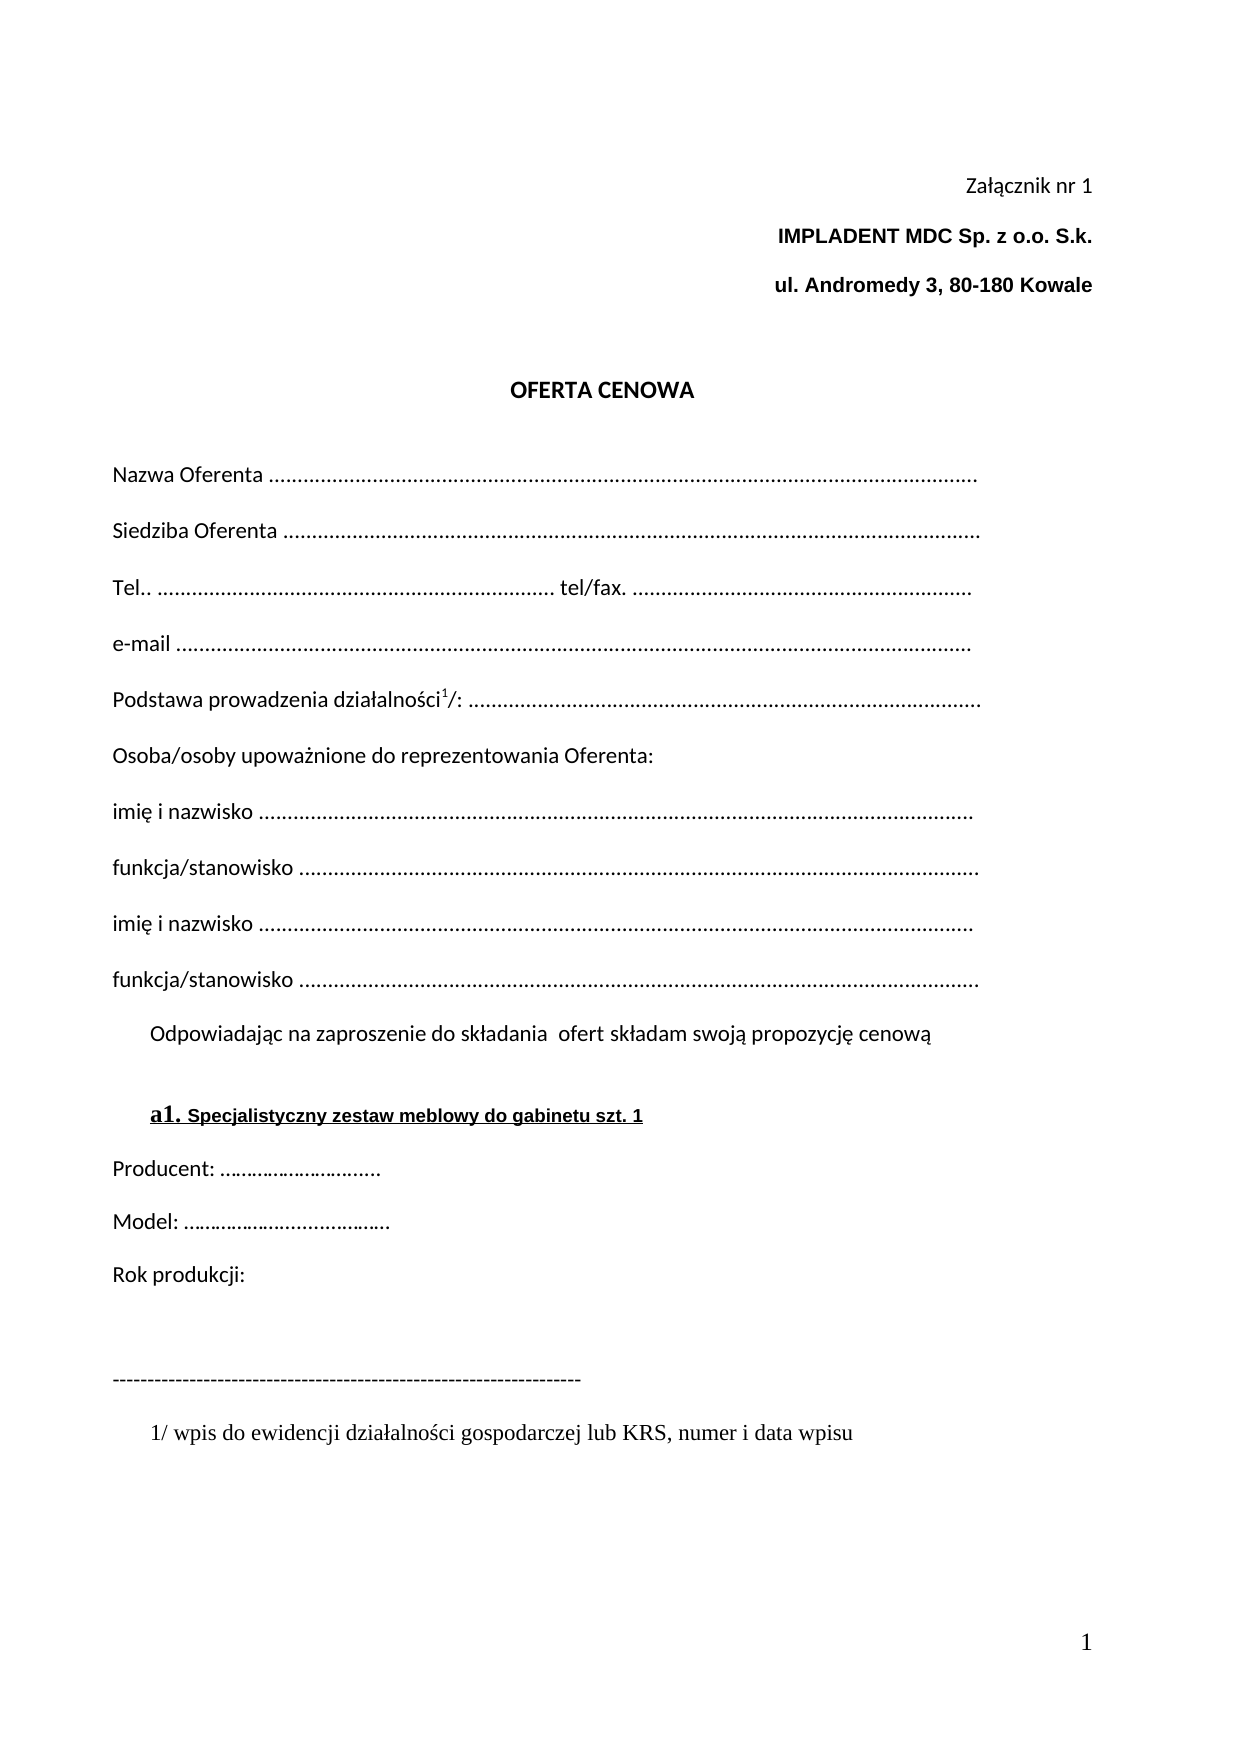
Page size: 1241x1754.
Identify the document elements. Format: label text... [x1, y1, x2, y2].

text Model: ………………...........……… [112, 1207, 1092, 1235]
text Załącznik nr 1 [112, 171, 1092, 199]
title funkcja/stanowisko ...................................................................................................................... [112, 853, 1092, 881]
title a1. Specjalistyczny zestaw meblowy do gabinetu szt. 1 [150, 1099, 1092, 1127]
title Osoba/osoby upoważnione do reprezentowania Oferenta: [112, 741, 1092, 769]
title funkcja/stanowisko ...................................................................................................................... [112, 965, 1092, 993]
text ul. Andromedy 3, 80-180 Kowale [112, 273, 1092, 297]
title Siedziba Oferenta ......................................................................................................................... [112, 517, 1092, 544]
title imię i nazwisko ............................................................................................................................ [112, 909, 1092, 937]
title 1/ wpis do ewidencji działalności gospodarczej lub KRS, numer i data wpisu [150, 1418, 1092, 1445]
text Rok produkcji: [112, 1260, 1092, 1288]
text Odpowiadając na zaproszenie do składania ofert składam swoją propozycję cenową [112, 1019, 1092, 1047]
text ------------------------------------------------------------------- [112, 1366, 1092, 1393]
title Nazwa Oferenta ........................................................................................................................... [112, 461, 1092, 488]
title imię i nazwisko ............................................................................................................................ [112, 797, 1092, 825]
text IMPLADENT MDC Sp. z o.o. S.k. [112, 224, 1092, 248]
text Producent: ……………………...... [112, 1154, 1092, 1182]
title Podstawa prowadzenia działalności1/: ......................................................................................... [112, 685, 1092, 713]
title e-mail .......................................................................................................................................... [112, 629, 1092, 657]
title Tel.. ..................................................................... tel/fax. ........................................................... [112, 573, 1092, 601]
title OFERTA CENOWA [112, 374, 1092, 404]
